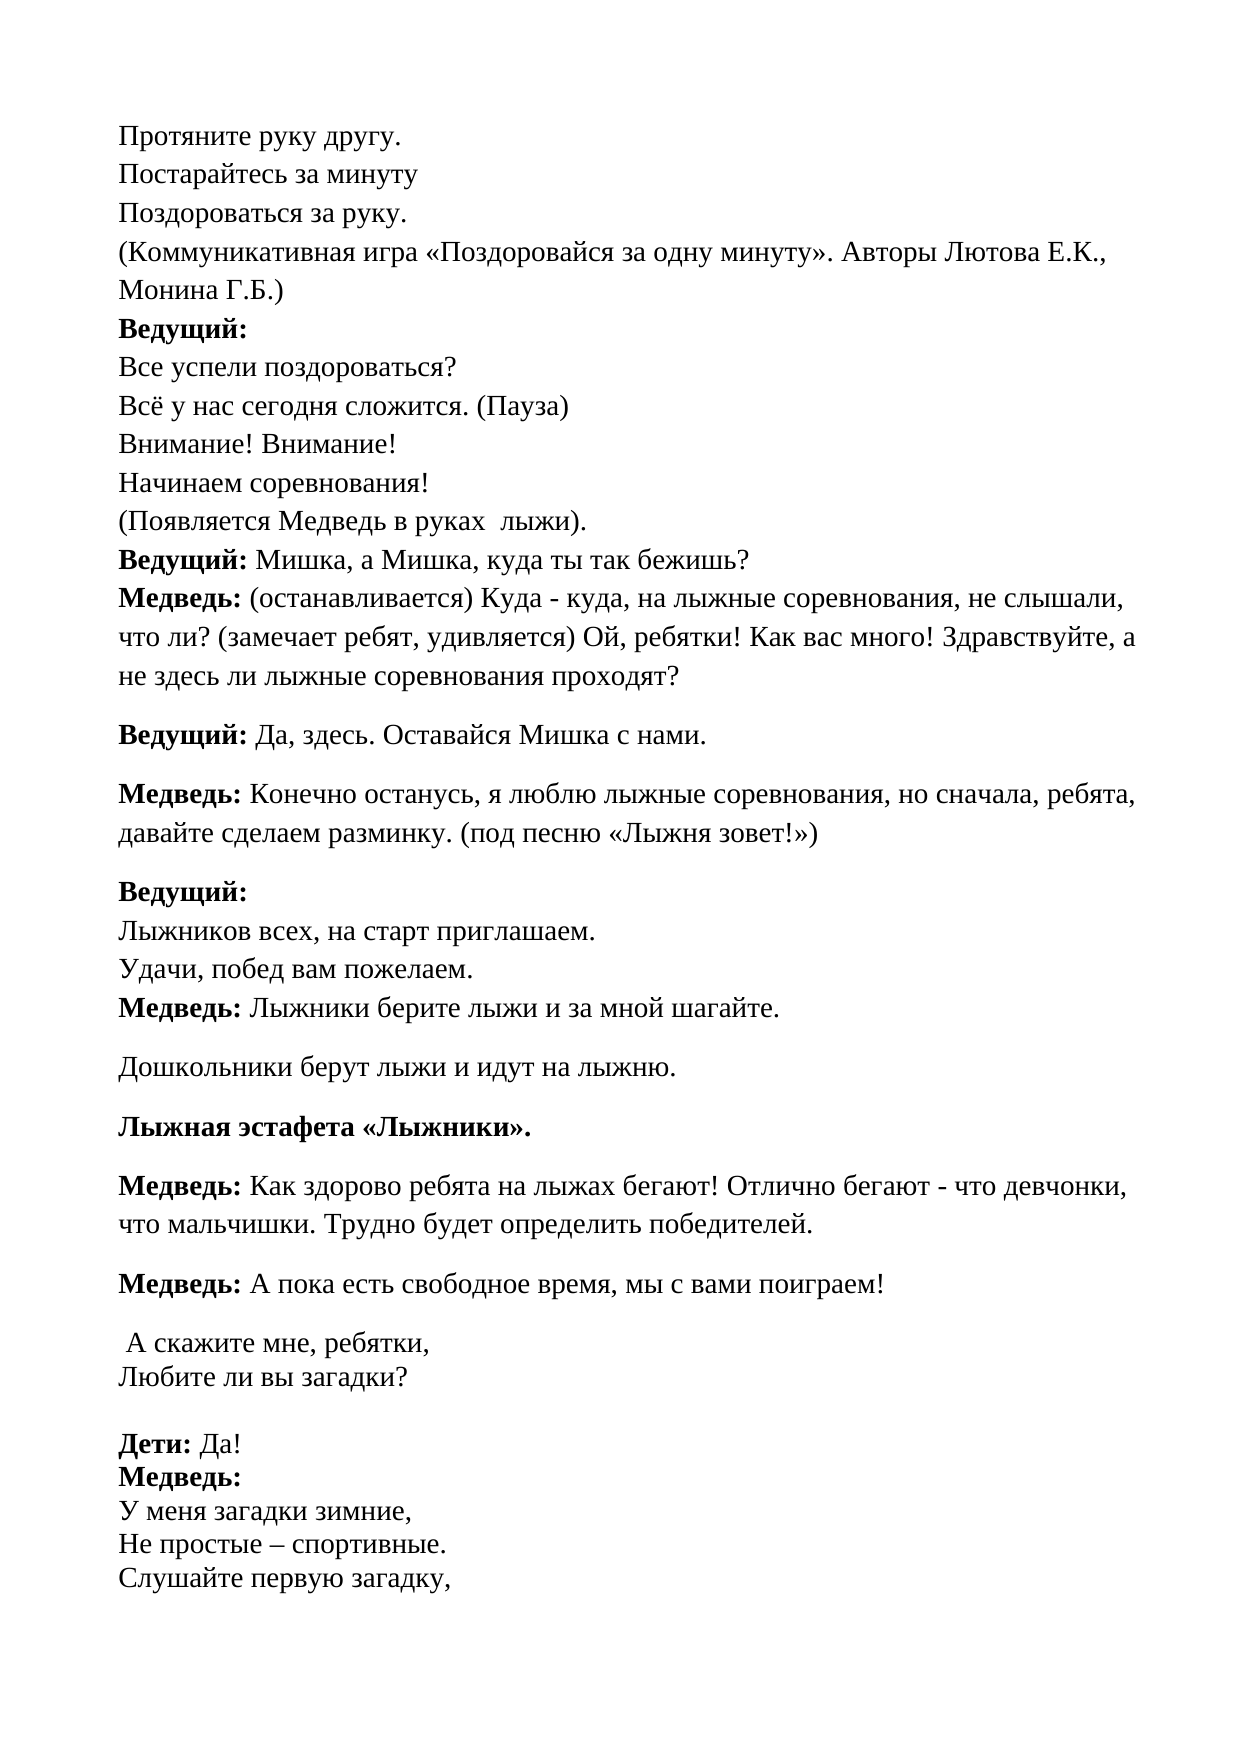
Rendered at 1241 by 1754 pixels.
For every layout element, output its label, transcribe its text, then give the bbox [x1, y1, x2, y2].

text Любите ли вы загадки? [118, 1359, 1137, 1392]
text Медведь: Как здорово ребята на лыжах бегают! Отлично бегают - что девчонки, что мальчишки. Трудно будет определить победителей. [118, 1168, 1137, 1240]
text Медведь: А пока есть свободное время, мы с вами поиграем! [118, 1266, 1137, 1299]
text Лыжная эстафета «Лыжники». [118, 1109, 1137, 1142]
text Медведь: Конечно останусь, я люблю лыжные соревнования, но сначала, ребята, давайте сделаем разминку. (под песню «Лыжня зовет!») [118, 776, 1137, 848]
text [118, 1392, 1137, 1594]
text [118, 118, 1137, 691]
text Ведущий: Лыжников всех, на старт приглашаем. Удачи, побед вам пожелаем. Медведь: Лыжники берите лыжи и за мной шагайте. [118, 874, 1137, 1023]
text Ведущий: Да, здесь. Оставайся Мишка с нами. [118, 717, 1137, 751]
text А скажите мне, ребятки, [118, 1325, 1137, 1359]
text Дошкольники берут лыжи и идут на лыжню. [118, 1049, 1137, 1083]
